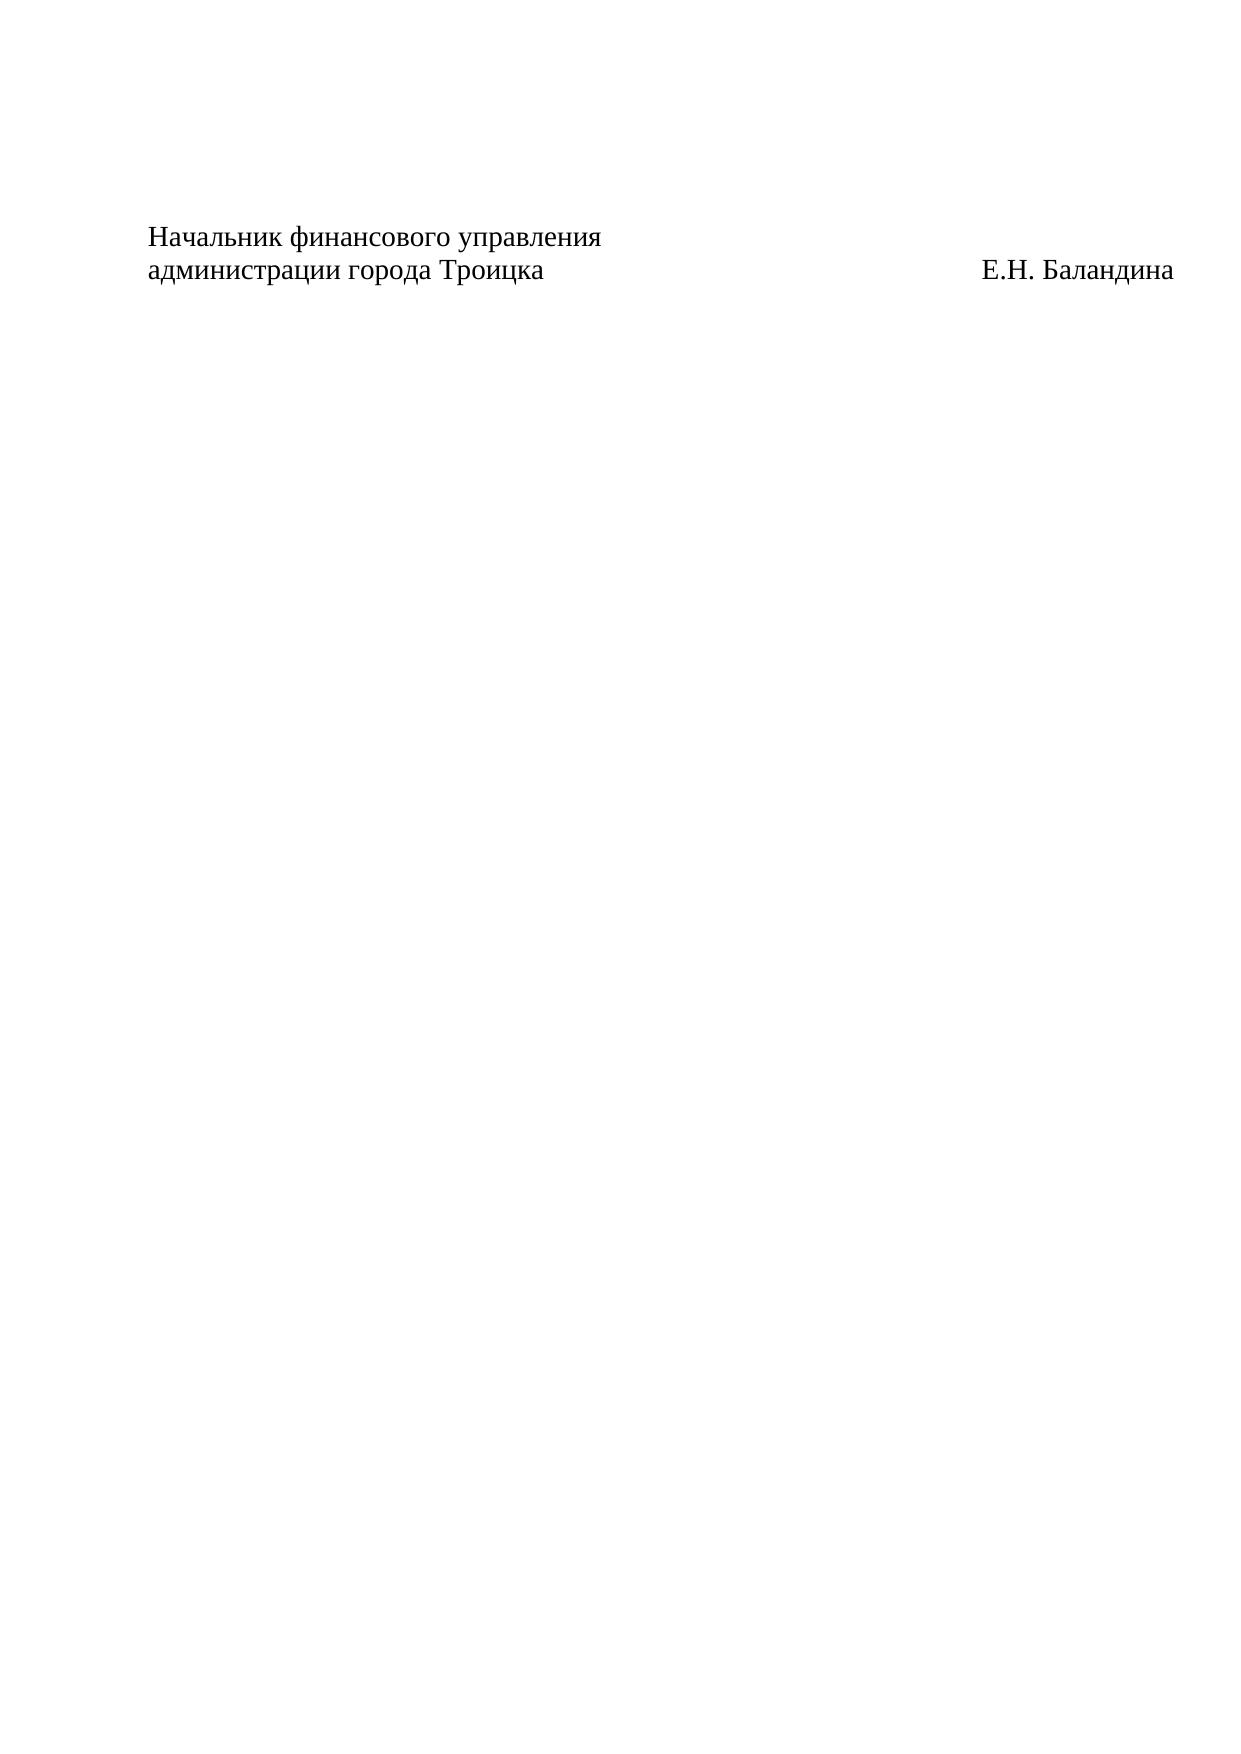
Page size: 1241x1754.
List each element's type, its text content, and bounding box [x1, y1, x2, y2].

text администрации города Троицка Е.Н. Баландина [148, 252, 1181, 286]
text Начальник финансового управления [148, 219, 1181, 252]
